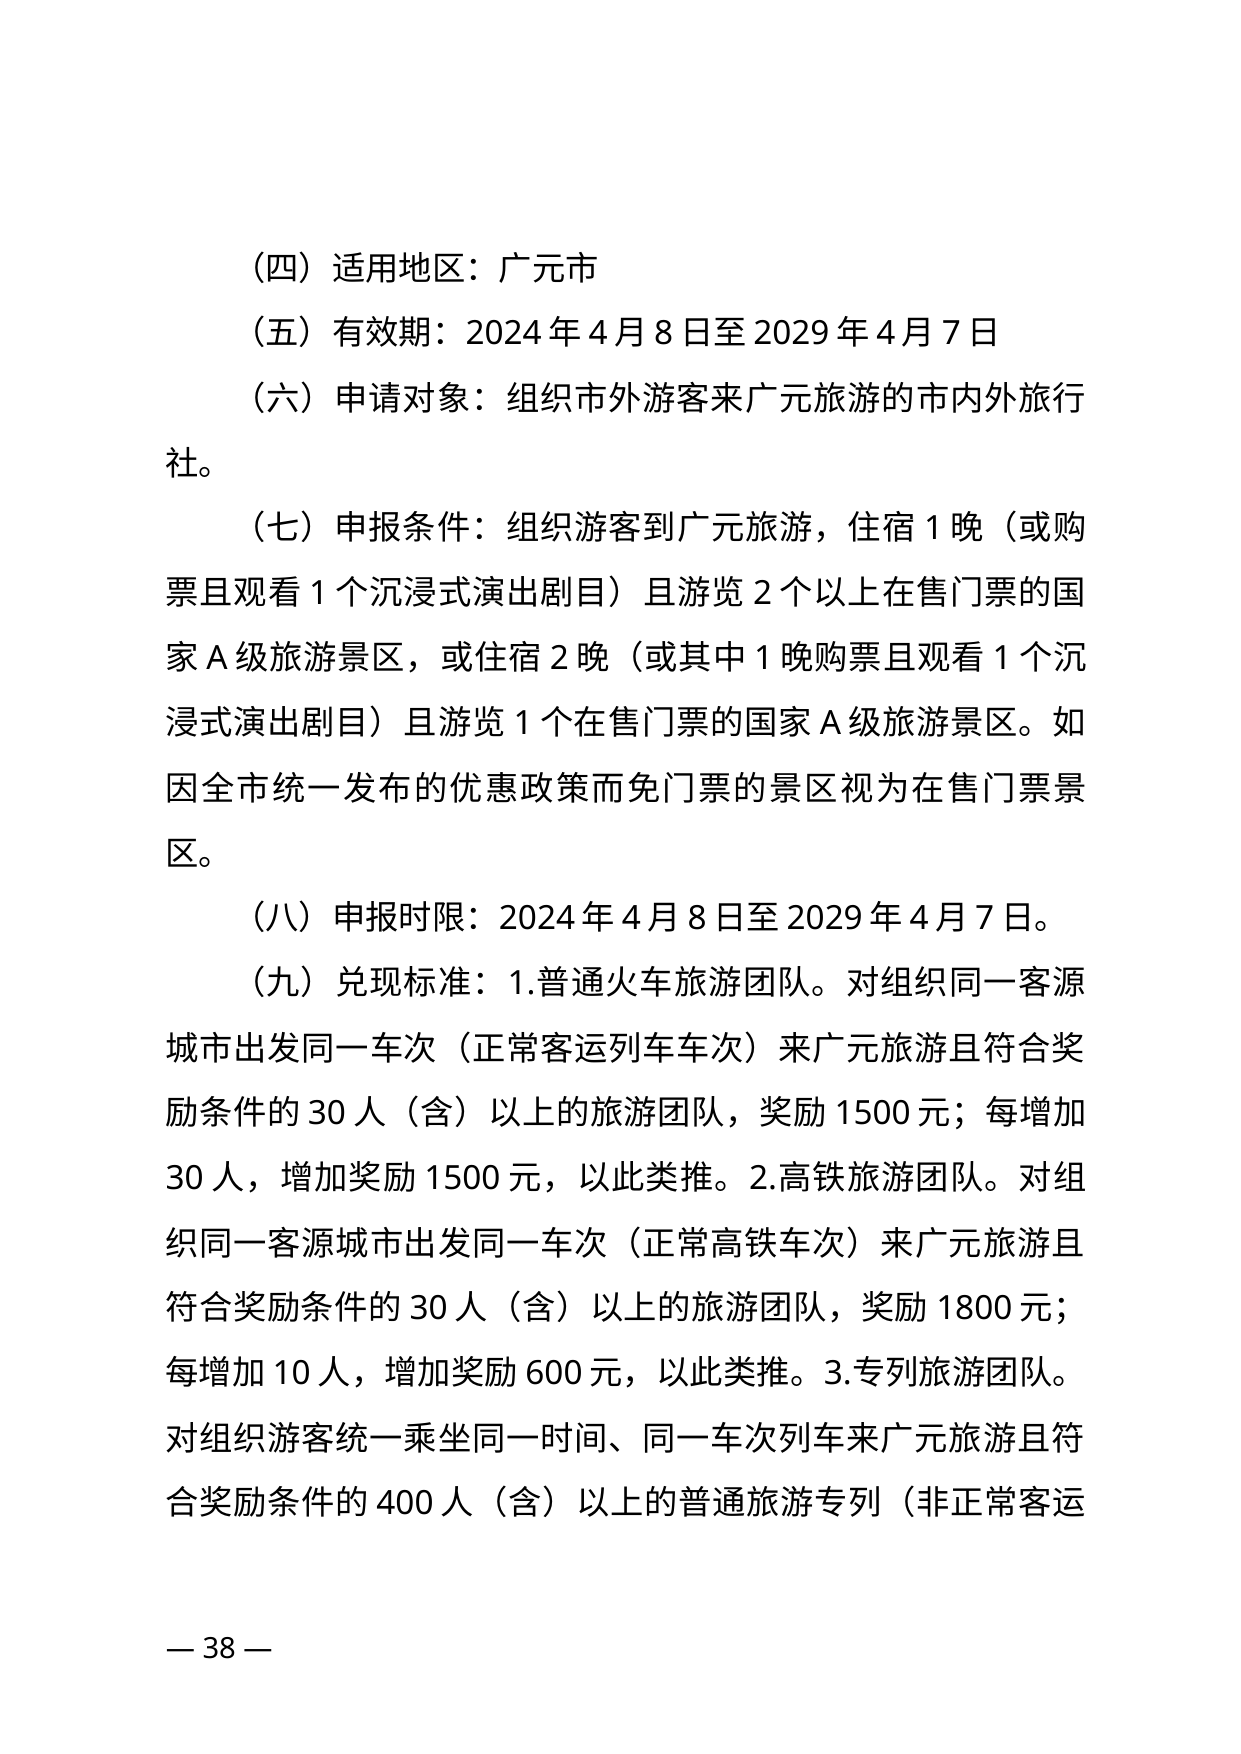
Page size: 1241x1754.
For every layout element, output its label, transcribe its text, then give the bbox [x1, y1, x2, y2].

text （五）有效期：2024年4月8日至2029年4月7日 [165, 298, 1087, 363]
text （八）申报时限：2024年4月8日至2029年4月7日。 [165, 883, 1087, 948]
text （六）申请对象：组织市外游客来广元旅游的市内外旅行社。 [165, 363, 1087, 493]
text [165, 948, 1087, 1533]
text （四）适用地区：广元市 [165, 233, 1087, 298]
text （七）申报条件：组织游客到广元旅游，住宿1晚（或购票且观看1个沉浸式演出剧目）且游览2个以上在售门票的国家A级旅游景区，或住宿2晚（或其中1晚购票且观看1个沉浸式演出剧目）且游览1个在售门票的国家A级旅游景区。如因全市统一发布的优惠政策而免门票的景区视为在售门票景区。 [165, 493, 1087, 883]
